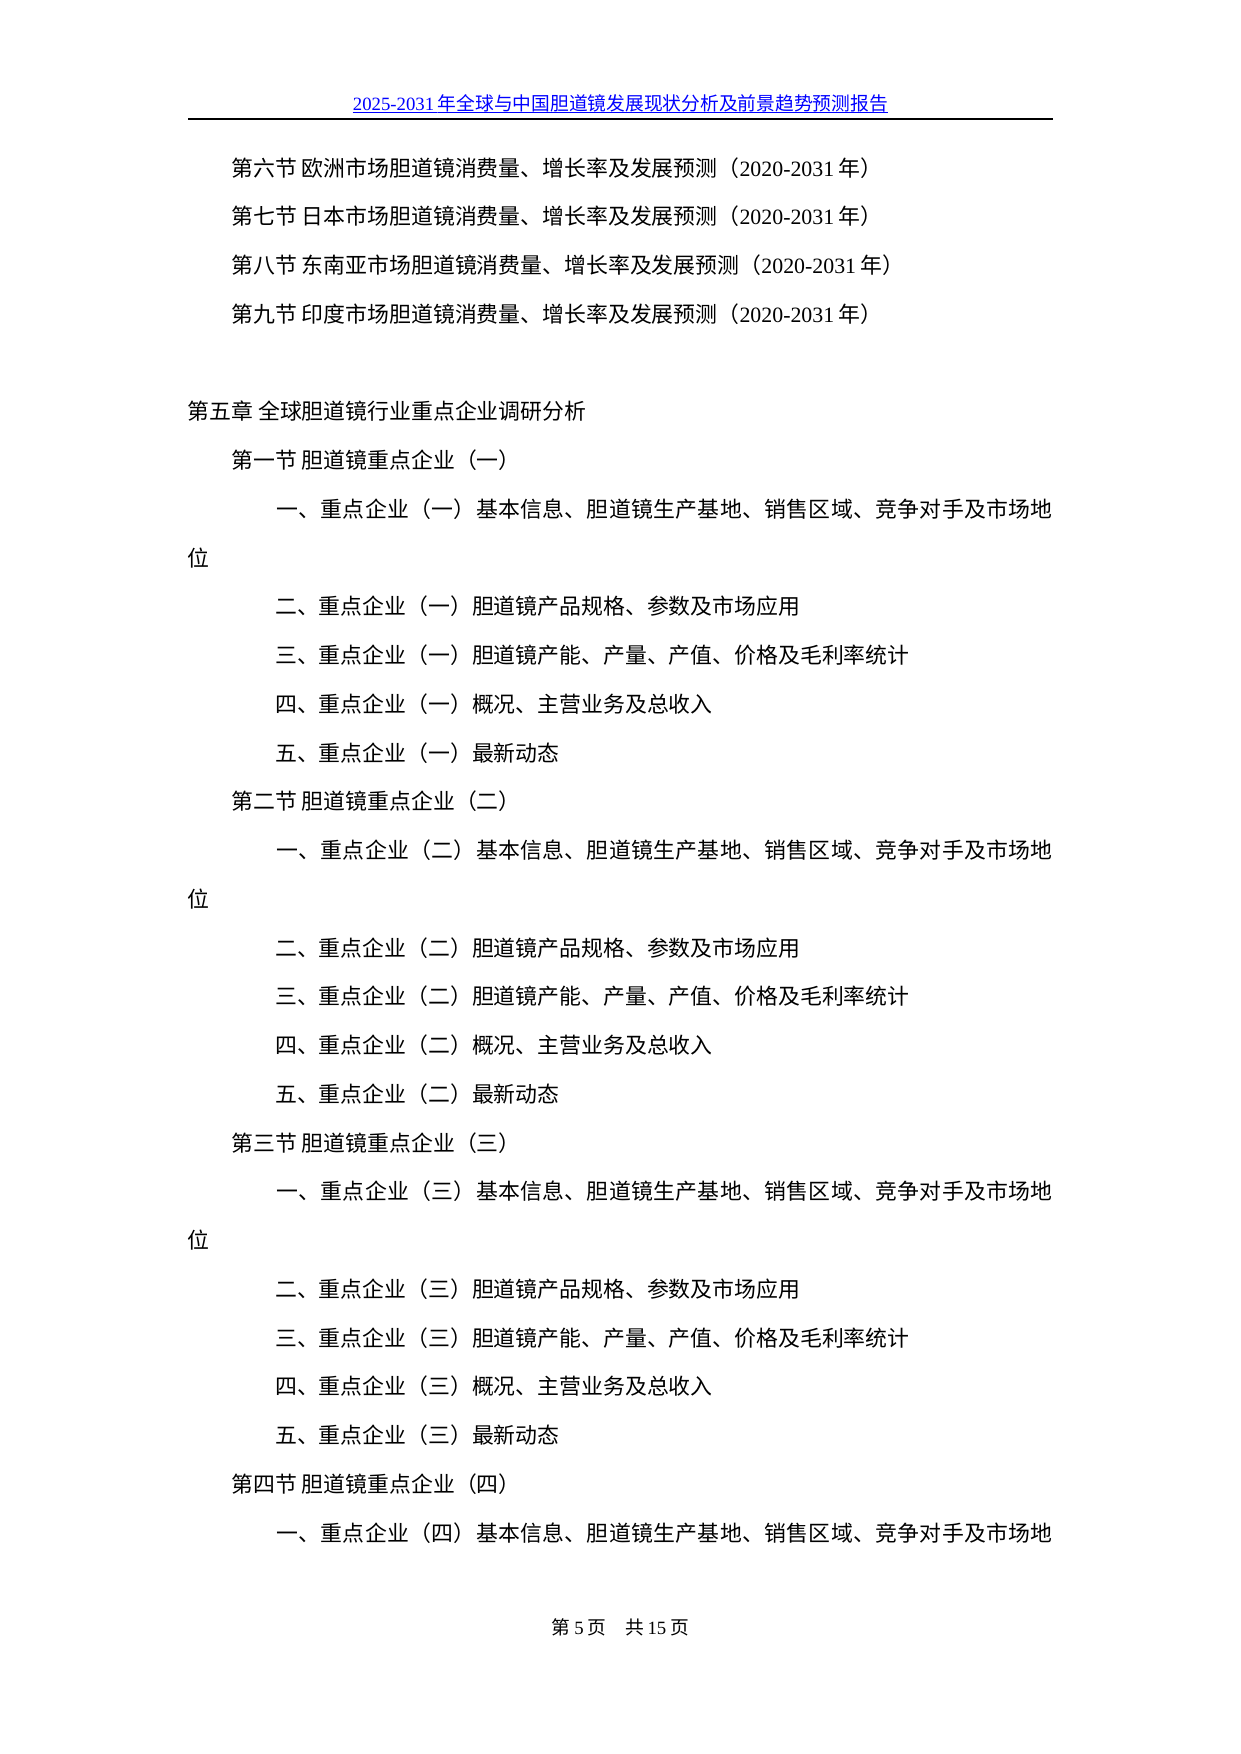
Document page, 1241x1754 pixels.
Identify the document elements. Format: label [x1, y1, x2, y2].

text [187, 150, 1053, 1548]
